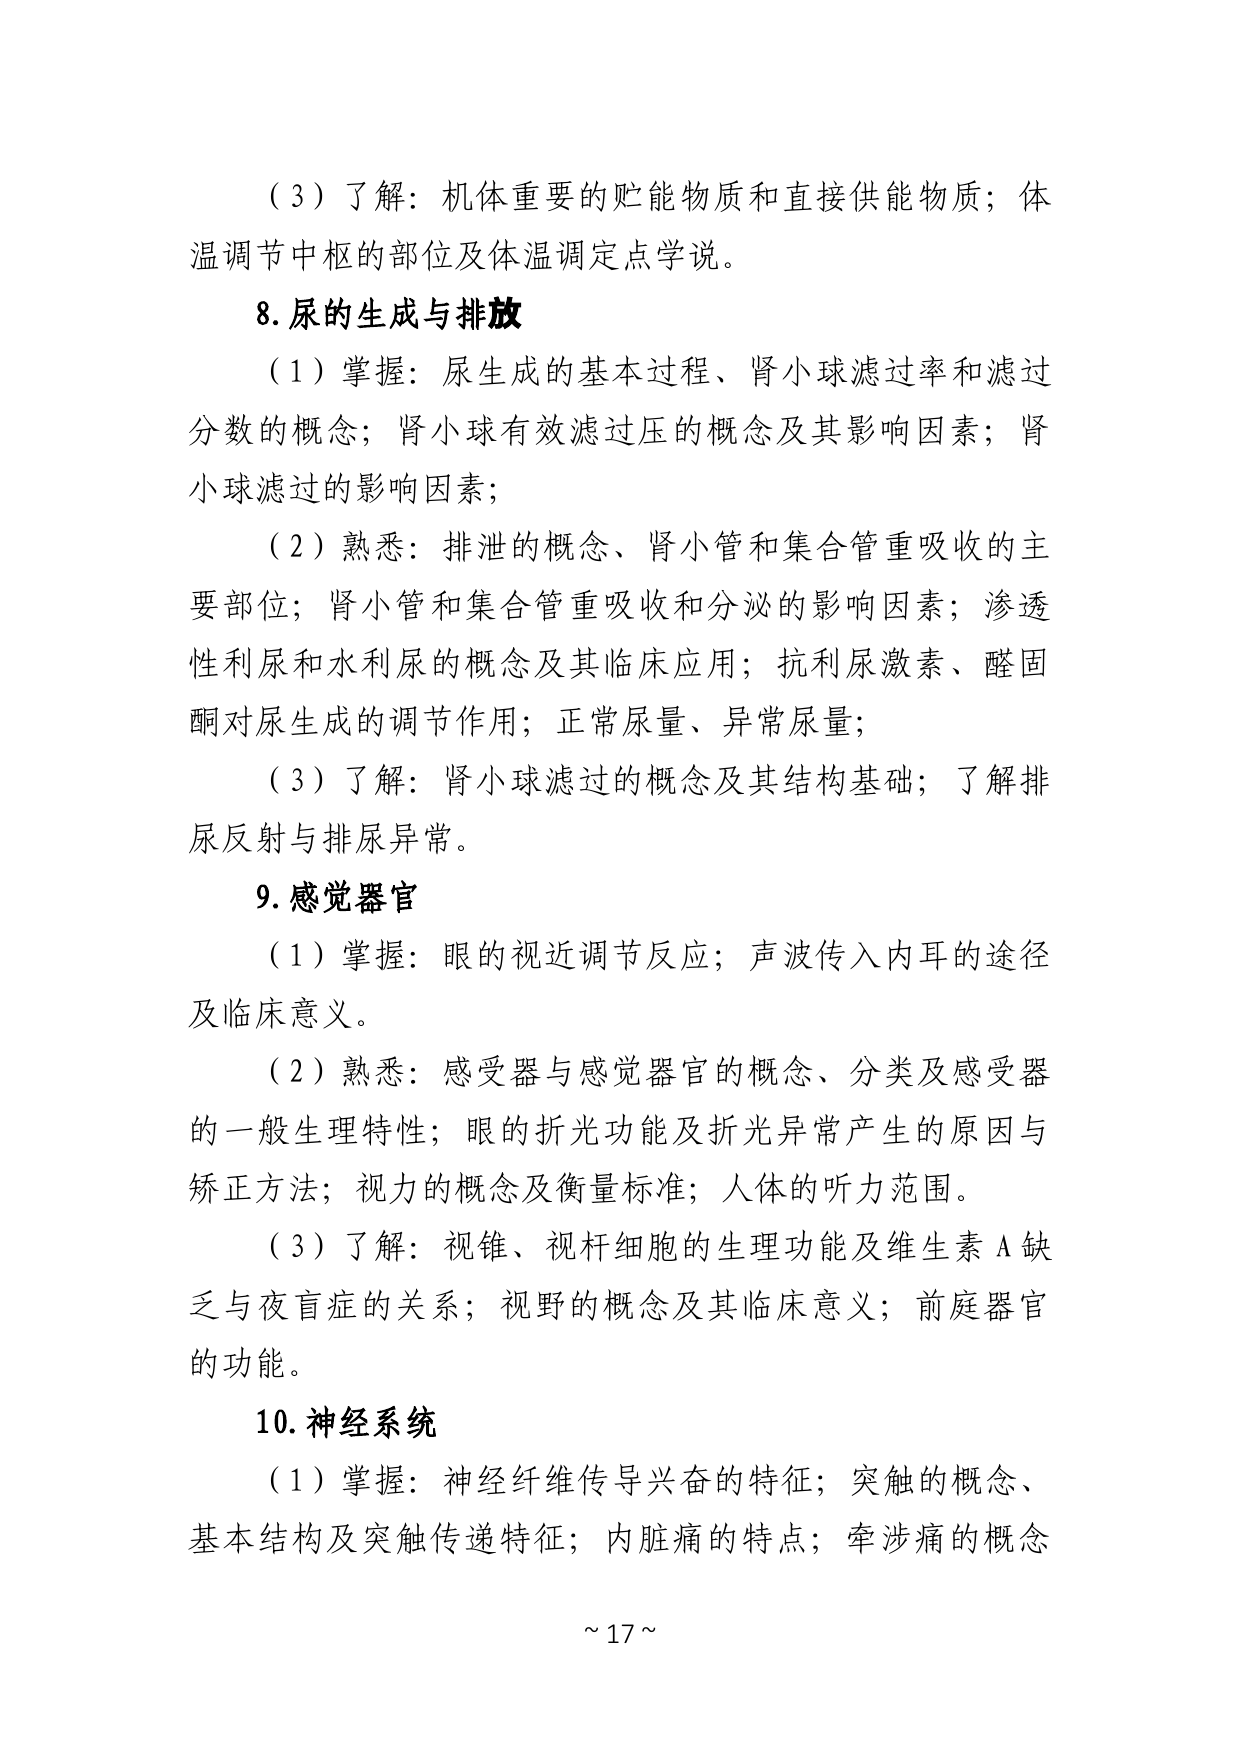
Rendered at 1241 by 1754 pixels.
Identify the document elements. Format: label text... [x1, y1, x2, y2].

text 8.尿的生成与排放 [187, 279, 1053, 337]
text （1）掌握：眼的视近调节反应；声波传入内耳的途径及临床意义。 [187, 920, 1053, 1037]
text （3）了解：肾小球滤过的概念及其结构基础；了解排尿反射与排尿异常。 [187, 745, 1053, 862]
text （1）掌握：尿生成的基本过程、肾小球滤过率和滤过分数的概念；肾小球有效滤过压的概念及其影响因素；肾小球滤过的影响因素； [187, 337, 1053, 512]
text 9.感觉器官 [187, 862, 1053, 920]
text （3）了解：机体重要的贮能物质和直接供能物质；体温调节中枢的部位及体温调定点学说。 [187, 162, 1053, 279]
text 10.神经系统 [187, 1387, 1053, 1445]
text （3）了解：视锥、视杆细胞的生理功能及维生素A缺乏与夜盲症的关系；视野的概念及其临床意义；前庭器官的功能。 [187, 1212, 1053, 1387]
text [187, 1445, 1053, 1562]
text （2）熟悉：排泄的概念、肾小管和集合管重吸收的主要部位；肾小管和集合管重吸收和分泌的影响因素；渗透性利尿和水利尿的概念及其临床应用；抗利尿激素、醛固酮对尿生成的调节作用；正常尿量、异常尿量； [187, 512, 1053, 745]
text （2）熟悉：感受器与感觉器官的概念、分类及感受器的一般生理特性；眼的折光功能及折光异常产生的原因与矫正方法；视力的概念及衡量标准；人体的听力范围。 [187, 1037, 1053, 1212]
